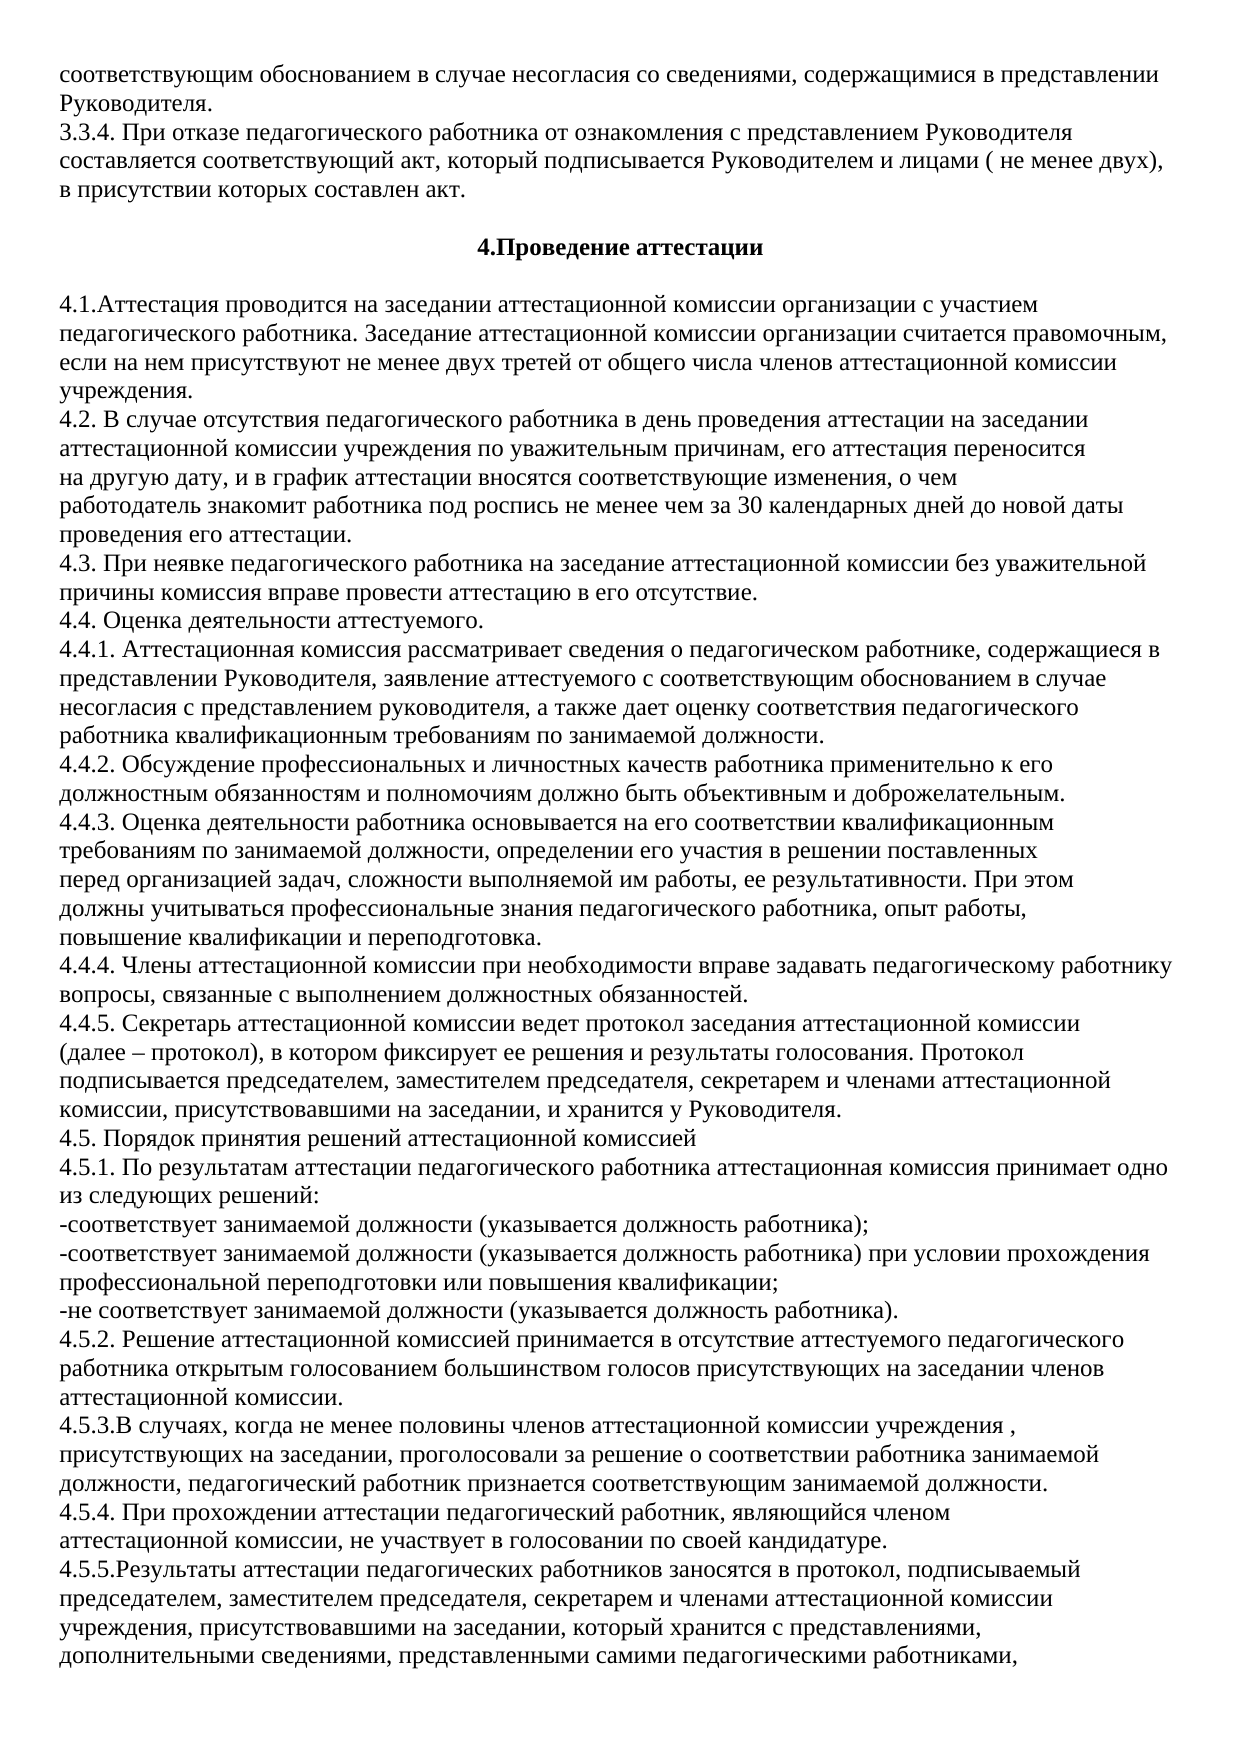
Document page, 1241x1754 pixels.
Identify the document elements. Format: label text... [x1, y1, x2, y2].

text 4.5.3.В случаях, когда не менее половины членов аттестационной комиссии учреждения , [59, 1410, 1181, 1439]
text -не соответствует занимаемой должности (указывается должность работника). [59, 1295, 1181, 1324]
text аттестационной комиссии, не участвует в голосовании по своей кандидатуре. [59, 1525, 1181, 1554]
text подписывается председателем, заместителем председателя, секретарем и членами аттестационной комиссии, присутствовавшими на заседании, и хранится у Руководителя. [59, 1065, 1181, 1123]
text повышение квалификации и переподготовка. [59, 922, 1181, 950]
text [59, 59, 1181, 117]
text должностным обязанностям и полномочиям должно быть объективным и доброжелательным. [59, 778, 1181, 807]
text требованиям по занимаемой должности, определении его участия в решении поставленных [59, 835, 1181, 864]
text 4.5. Порядок принятия решений аттестационной комиссией [59, 1123, 1181, 1152]
text учреждения, присутствовавшими на заседании, который хранится с представлениями, [59, 1612, 1181, 1640]
text 4.4.5. Секретарь аттестационной комиссии ведет протокол заседания аттестационной комиссии [59, 1008, 1181, 1037]
text 4.2. В случае отсутствия педагогического работника в день проведения аттестации на заседании [59, 404, 1181, 433]
text представлении Руководителя, заявление аттестуемого с соответствующим обоснованием в случае несогласия с представлением руководителя, а также дает оценку соответствия педагогического работника квалификационным требованиям по занимаемой должности. [59, 663, 1181, 749]
text 4.4.2. Обсуждение профессиональных и личностных качеств работника применительно к его [59, 749, 1181, 778]
text 4.4. Оценка деятельности аттестуемого. [59, 605, 1181, 634]
text педагогического работника. Заседание аттестационной комиссии организации считается правомочным, если на нем присутствуют не менее двух третей от общего числа членов аттестационной комиссии [59, 318, 1181, 375]
text -соответствует занимаемой должности (указывается должность работника) при условии прохождения профессиональной переподготовки или повышения квалификации; [59, 1238, 1181, 1295]
text должны учитываться профессиональные знания педагогического работника, опыт работы, [59, 893, 1181, 922]
text 4.4.1. Аттестационная комиссия рассматривает сведения о педагогическом работнике, содержащиеся в [59, 634, 1181, 663]
text перед организацией задач, сложности выполняемой им работы, ее результативности. При этом [59, 864, 1181, 893]
text аттестационной комиссии учреждения по уважительным причинам, его аттестация переносится [59, 433, 1181, 462]
text присутствующих на заседании, проголосовали за решение о соответствии работника занимаемой должности, педагогический работник признается соответствующим занимаемой должности. [59, 1439, 1181, 1497]
text 4.4.4. Члены аттестационной комиссии при необходимости вправе задавать педагогическому работнику вопросы, связанные с выполнением должностных обязанностей. [59, 950, 1181, 1008]
text на другую дату, и в график аттестации вносятся соответствующие изменения, о чем [59, 462, 1181, 490]
text (далее – протокол), в котором фиксирует ее решения и результаты голосования. Протокол [59, 1037, 1181, 1065]
text работодатель знакомит работника под роспись не менее чем за 30 календарных дней до новой даты проведения его аттестации. [59, 490, 1181, 548]
text 4.4.3. Оценка деятельности работника основывается на его соответствии квалификационным [59, 807, 1181, 835]
text председателем, заместителем председателя, секретарем и членами аттестационной комиссии [59, 1583, 1181, 1612]
text 4.5.1. По результатам аттестации педагогического работника аттестационная комиссия принимает одно из следующих решений: [59, 1152, 1181, 1209]
text 4.Проведение аттестации [59, 232, 1181, 260]
text 4.3. При неявке педагогического работника на заседание аттестационной комиссии без уважительной причины комиссия вправе провести аттестацию в его отсутствие. [59, 548, 1181, 605]
text учреждения. [59, 375, 1181, 404]
text 4.5.2. Решение аттестационной комиссией принимается в отсутствие аттестуемого педагогического работника открытым голосованием большинством голосов присутствующих на заседании членов аттестационной комиссии. [59, 1324, 1181, 1410]
text 4.5.5.Результаты аттестации педагогических работников заносятся в протокол, подписываемый [59, 1554, 1181, 1583]
text составляется соответствующий акт, который подписывается Руководителем и лицами ( не менее двух), в присутствии которых составлен акт. [59, 145, 1181, 203]
text дополнительными сведениями, представленными самими педагогическими работниками, [59, 1640, 1181, 1669]
text -соответствует занимаемой должности (указывается должность работника); [59, 1209, 1181, 1238]
text 4.1.Аттестация проводится на заседании аттестационной комиссии организации с участием [59, 289, 1181, 318]
text 3.3.4. При отказе педагогического работника от ознакомления с представлением Руководителя [59, 117, 1181, 145]
text 4.5.4. При прохождении аттестации педагогический работник, являющийся членом [59, 1497, 1181, 1525]
